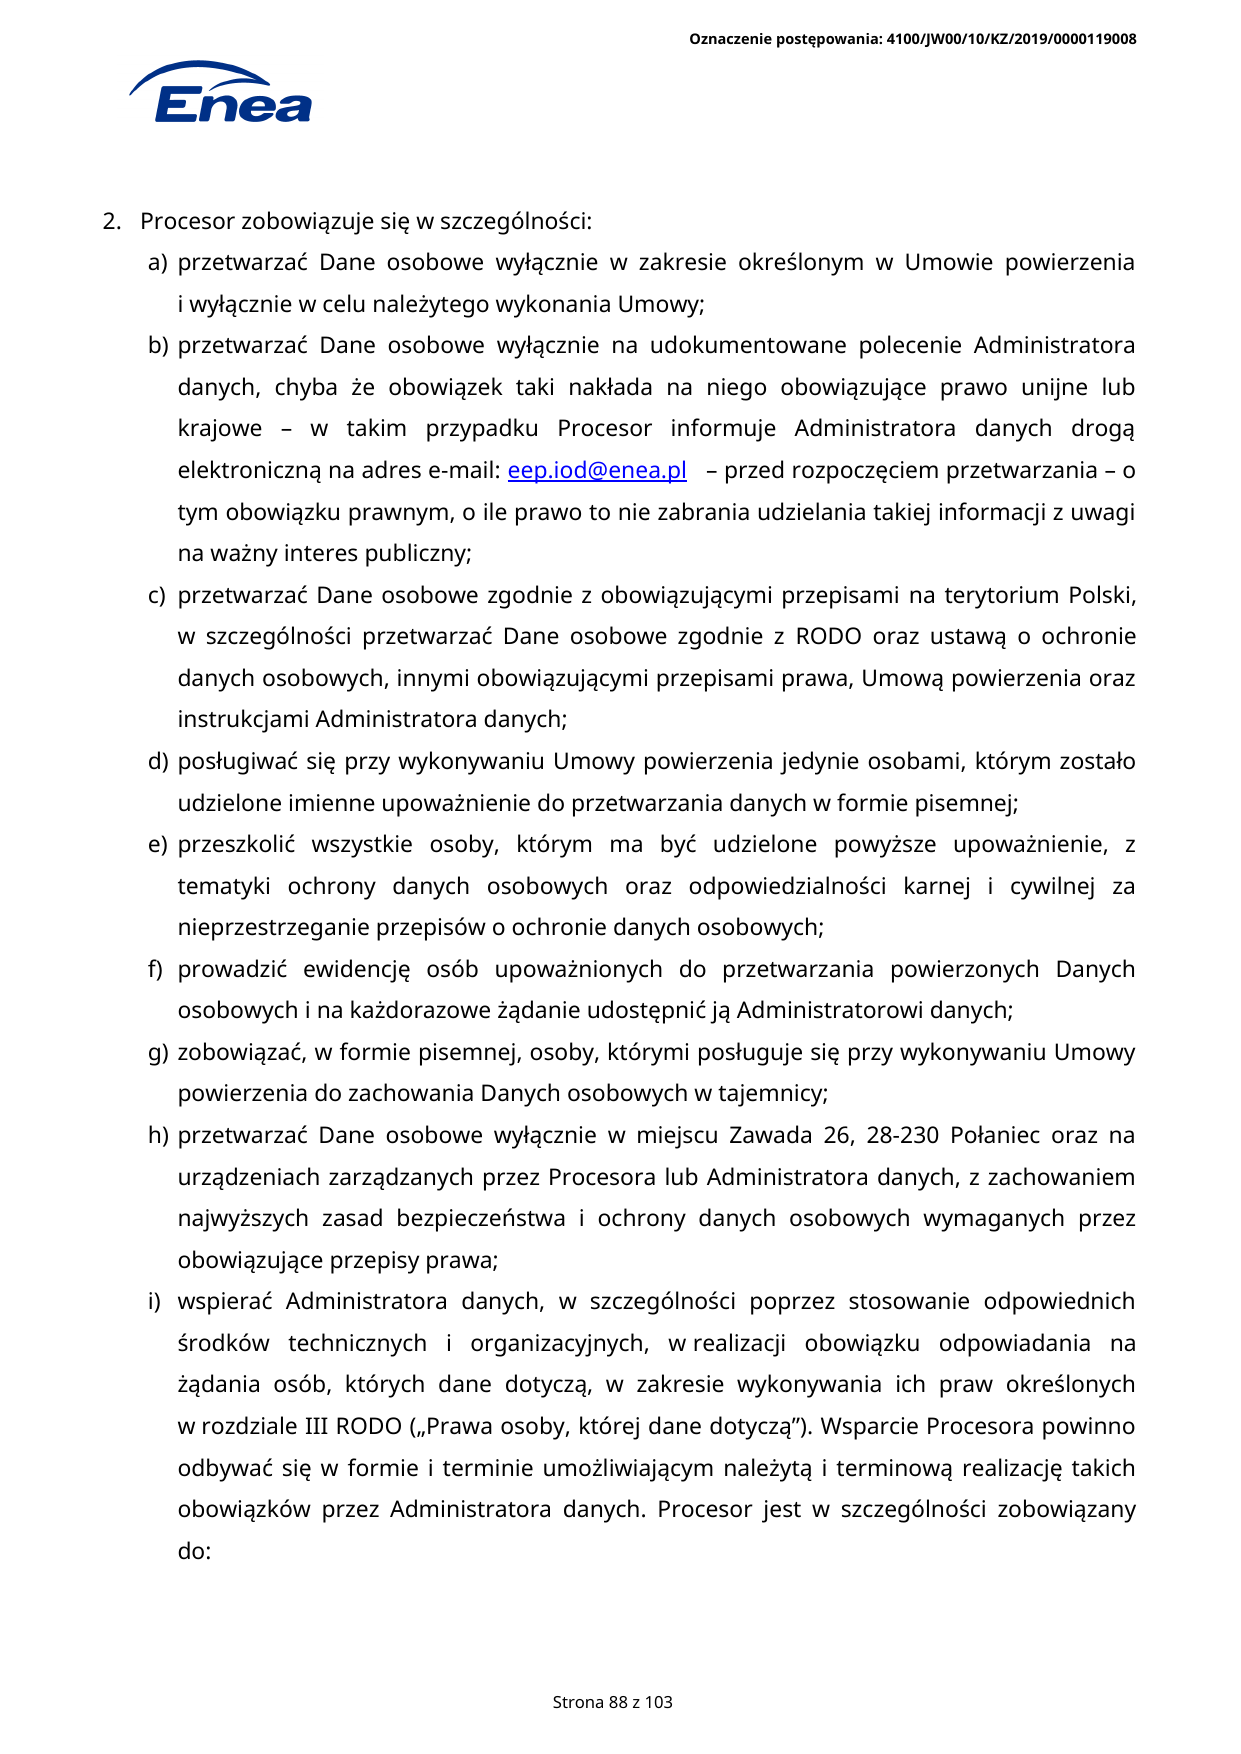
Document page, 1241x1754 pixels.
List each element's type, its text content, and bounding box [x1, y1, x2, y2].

list przetwarzać Dane osobowe wyłącznie w zakresie określonym w Umowie powierzenia i wyłącznie w celu należytego wykonania Umowy; [148, 246, 1137, 319]
list prowadzić ewidencję osób upoważnionych do przetwarzania powierzonych Danych osobowych i na każdorazowe żądanie udostępnić ją Administratorowi danych; [148, 953, 1137, 1026]
list zobowiązać, w formie pisemnej, osoby, którymi posługuje się przy wykonywaniu Umowy powierzenia do zachowania Danych osobowych w tajemnicy; [148, 1036, 1137, 1109]
list przetwarzać Dane osobowe wyłącznie w miejscu Zawada 26, 28-230 Połaniec oraz na urządzeniach zarządzanych przez Procesora lub Administratora danych, z zachowaniem najwyższych zasad bezpieczeństwa i ochrony danych osobowych wymaganych przez obowiązujące przepisy prawa; [148, 1119, 1137, 1275]
list przetwarzać Dane osobowe zgodnie z obowiązującymi przepisami na terytorium Polski, w szczególności przetwarzać Dane osobowe zgodnie z RODO oraz ustawą o ochronie danych osobowych, innymi obowiązującymi przepisami prawa, Umową powierzenia oraz instrukcjami Administratora danych; [148, 579, 1137, 734]
list wspierać Administratora danych, w szczególności poprzez stosowanie odpowiednich środków technicznych i organizacyjnych, w realizacji obowiązku odpowiadania na żądania osób, których dane dotyczą, w zakresie wykonywania ich praw określonych w rozdziale III RODO („Prawa osoby, której dane dotyczą”). Wsparcie Procesora powinno odbywać się w formie i terminie umożliwiającym należytą i terminową realizację takich obowiązków przez Administratora danych. Procesor jest w szczególności zobowiązany do: [148, 1285, 1137, 1566]
list przetwarzać Dane osobowe wyłącznie na udokumentowane polecenie Administratora danych, chyba że obowiązek taki nakłada na niego obowiązujące prawo unijne lub krajowe – w takim przypadku Procesor informuje Administratora danych drogą elektroniczną na adres e-mail: eep.iod@enea.pl – przed rozpoczęciem przetwarzania – o tym obowiązku prawnym, o ile prawo to nie zabrania udzielania takiej informacji z uwagi na ważny interes publiczny; [148, 329, 1137, 568]
list przeszkolić wszystkie osoby, którym ma być udzielone powyższe upoważnienie, z tematyki ochrony danych osobowych oraz odpowiedzialności karnej i cywilnej za nieprzestrzeganie przepisów o ochronie danych osobowych; [148, 828, 1137, 942]
list posługiwać się przy wykonywaniu Umowy powierzenia jedynie osobami, którym zostało udzielone imienne upoważnienie do przetwarzania danych w formie pisemnej; [148, 745, 1137, 818]
picture [117, 50, 324, 124]
list Procesor zobowiązuje się w szczególności: [102, 204, 1137, 236]
